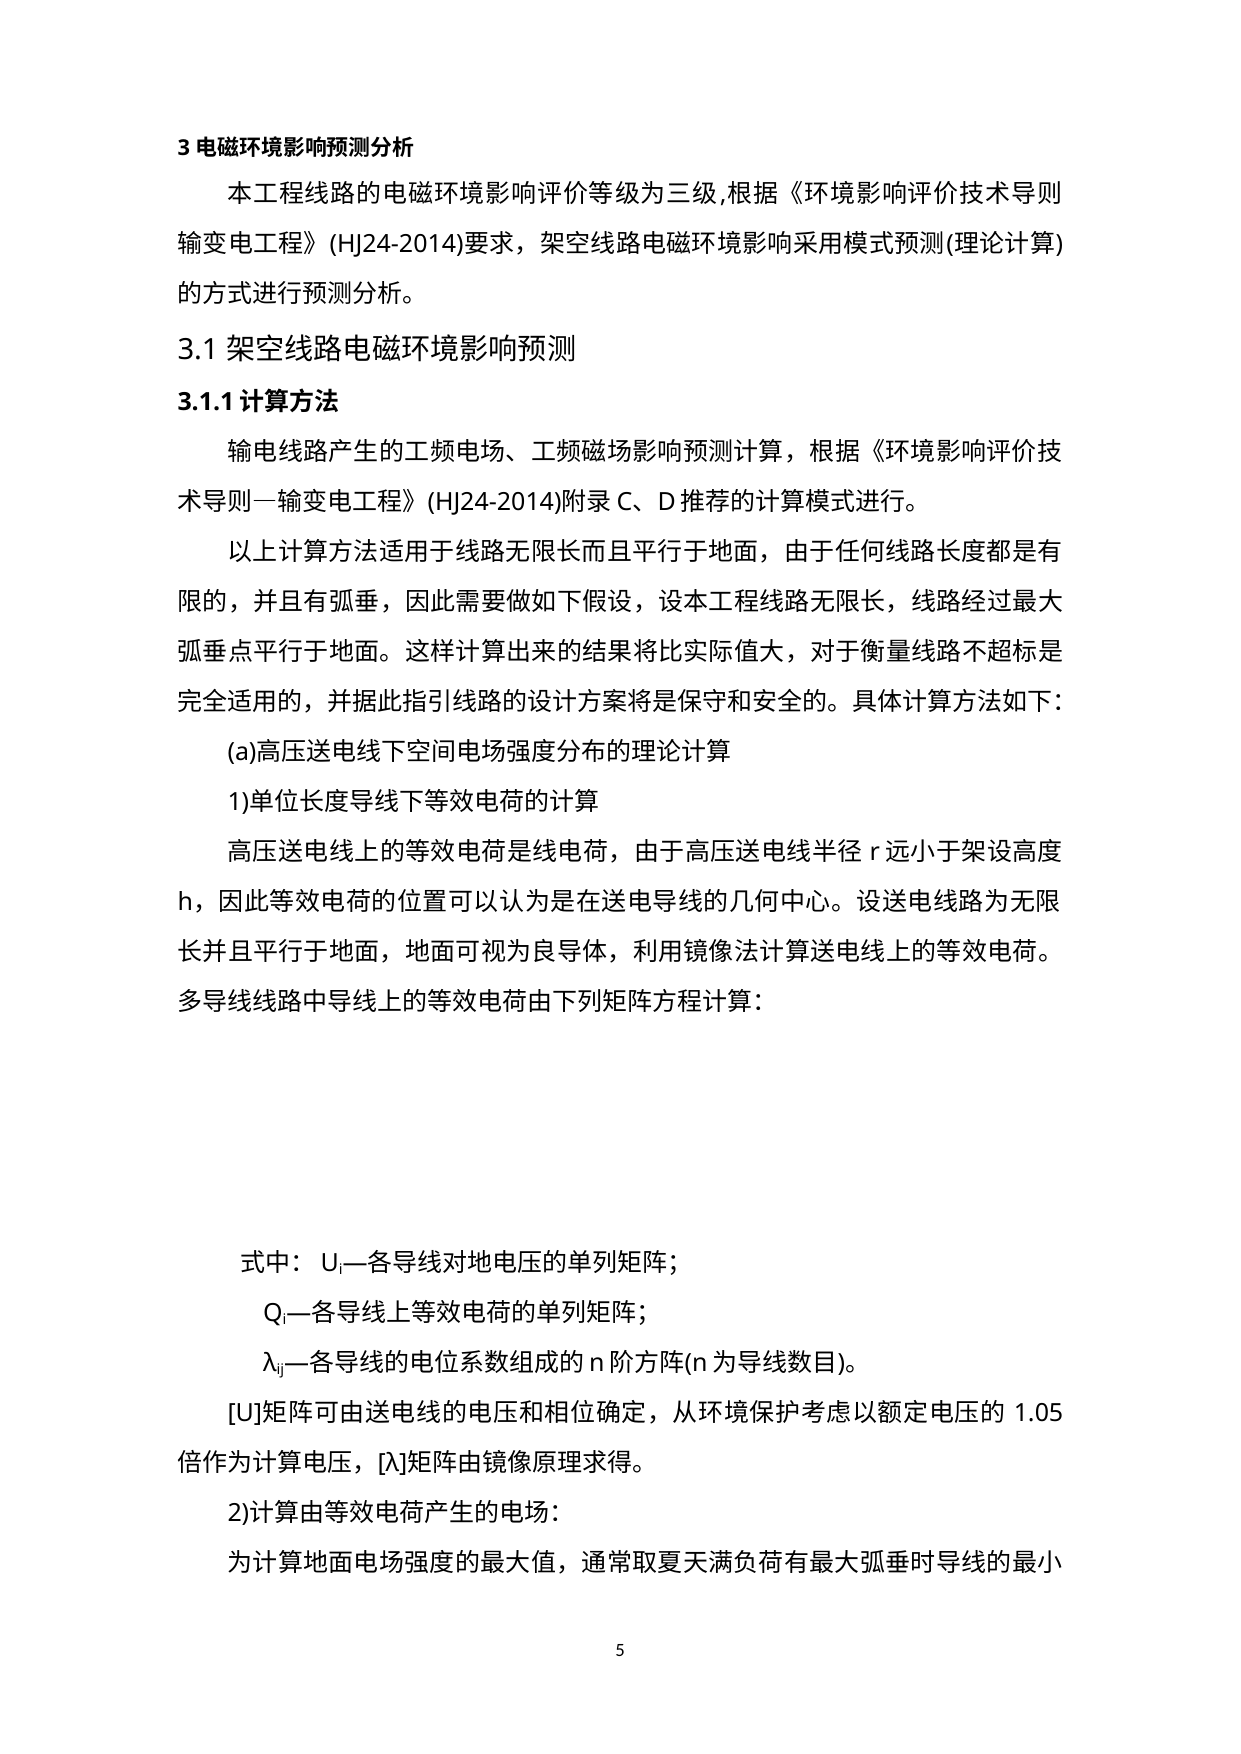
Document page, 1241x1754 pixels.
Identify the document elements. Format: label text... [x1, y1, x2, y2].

text Qi—各导线上等效电荷的单列矩阵； [177, 1281, 1063, 1331]
text λij—各导线的电位系数组成的n阶方阵(n为导线数目)。 [177, 1331, 1063, 1381]
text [177, 1531, 1063, 1581]
text 1)单位长度导线下等效电荷的计算 [177, 771, 1063, 821]
text 以上计算方法适用于线路无限长而且平行于地面，由于任何线路长度都是有限的，并且有弧垂，因此需要做如下假设，设本工程线路无限长，线路经过最大弧垂点平行于地面。这样计算出来的结果将比实际值大，对于衡量线路不超标是完全适用的，并据此指引线路的设计方案将是保守和安全的。具体计算方法如下： [177, 521, 1063, 721]
text 输电线路产生的工频电场、工频磁场影响预测计算，根据《环境影响评价技术导则—输变电工程》(HJ24-2014)附录C、D推荐的计算模式进行。 [177, 421, 1063, 521]
text 3.1.1计算方法 [177, 371, 1063, 421]
text [U]矩阵可由送电线的电压和相位确定，从环境保护考虑以额定电压的1.05倍作为计算电压，[λ]矩阵由镜像原理求得。 [177, 1381, 1063, 1481]
text 高压送电线上的等效电荷是线电荷，由于高压送电线半径r远小于架设高度h，因此等效电荷的位置可以认为是在送电导线的几何中心。设送电线路为无限长并且平行于地面，地面可视为良导体，利用镜像法计算送电线上的等效电荷。多导线线路中导线上的等效电荷由下列矩阵方程计算： [177, 821, 1063, 1021]
text 本工程线路的电磁环境影响评价等级为三级,根据《环境影响评价技术导则 输变电工程》(HJ24-2014)要求，架空线路电磁环境影响采用模式预测(理论计算)的方式进行预测分析。 [177, 162, 1063, 312]
text 式中： Ui—各导线对地电压的单列矩阵； [177, 1231, 1063, 1281]
text 3.1 架空线路电磁环境影响预测 [177, 312, 1063, 371]
text 2)计算由等效电荷产生的电场： [177, 1481, 1063, 1531]
text (a)高压送电线下空间电场强度分布的理论计算 [177, 721, 1063, 771]
text 3 电磁环境影响预测分析 [177, 129, 1063, 162]
